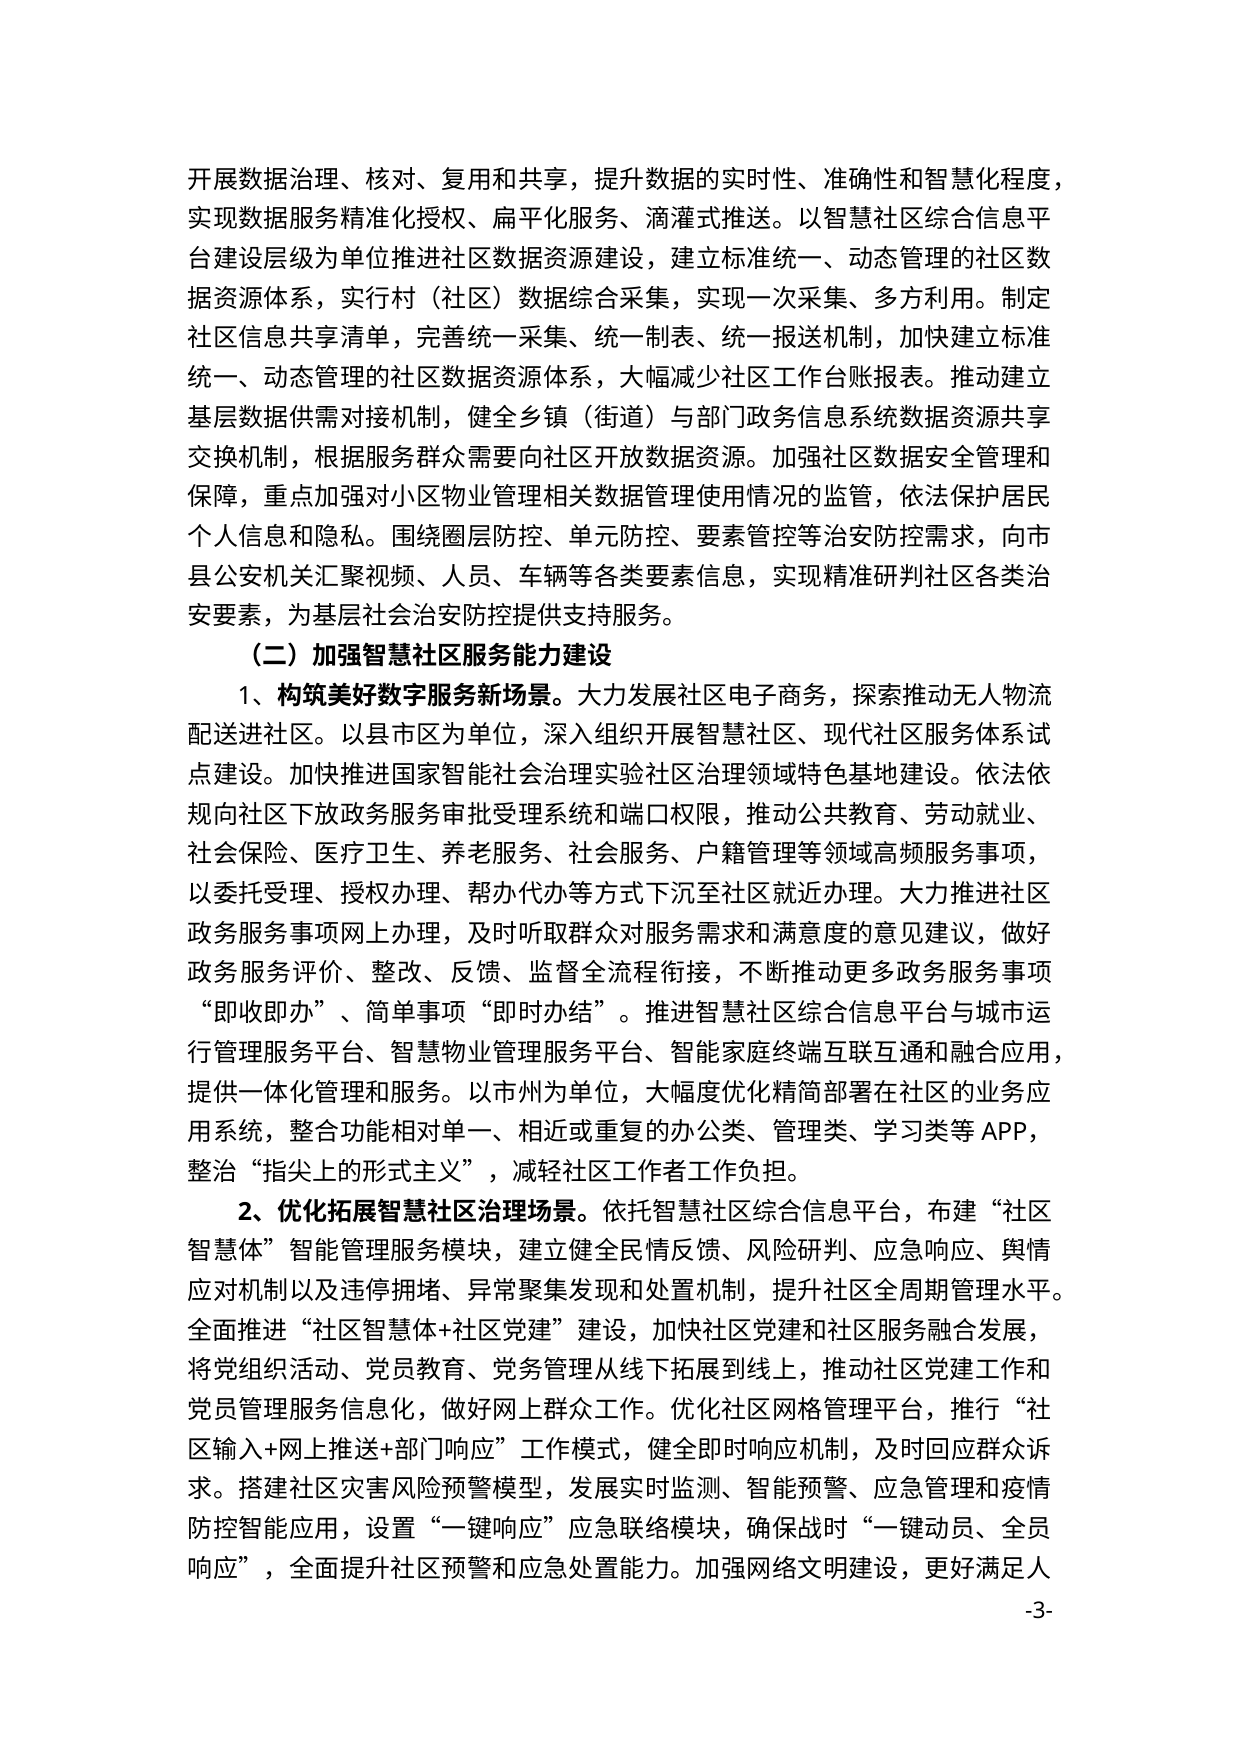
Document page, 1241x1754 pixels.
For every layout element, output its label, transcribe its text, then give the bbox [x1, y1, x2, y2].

text （二）加强智慧社区服务能力建设 [187, 634, 1053, 673]
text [187, 157, 1053, 634]
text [187, 1189, 1053, 1586]
text 1、构筑美好数字服务新场景。大力发展社区电子商务，探索推动无人物流配送进社区。以县市区为单位，深入组织开展智慧社区、现代社区服务体系试点建设。加快推进国家智能社会治理实验社区治理领域特色基地建设。依法依规向社区下放政务服务审批受理系统和端口权限，推动公共教育、劳动就业、社会保险、医疗卫生、养老服务、社会服务、户籍管理等领域高频服务事项，以委托受理、授权办理、帮办代办等方式下沉至社区就近办理。大力推进社区政务服务事项网上办理，及时听取群众对服务需求和满意度的意见建议，做好政务服务评价、整改、反馈、监督全流程衔接，不断推动更多政务服务事项“即收即办”、简单事项“即时办结”。推进智慧社区综合信息平台与城市运行管理服务平台、智慧物业管理服务平台、智能家庭终端互联互通和融合应用，提供一体化管理和服务。以市州为单位，大幅度优化精简部署在社区的业务应用系统，整合功能相对单一、相近或重复的办公类、管理类、学习类等APP，整治“指尖上的形式主义”，减轻社区工作者工作负担。 [187, 673, 1053, 1189]
